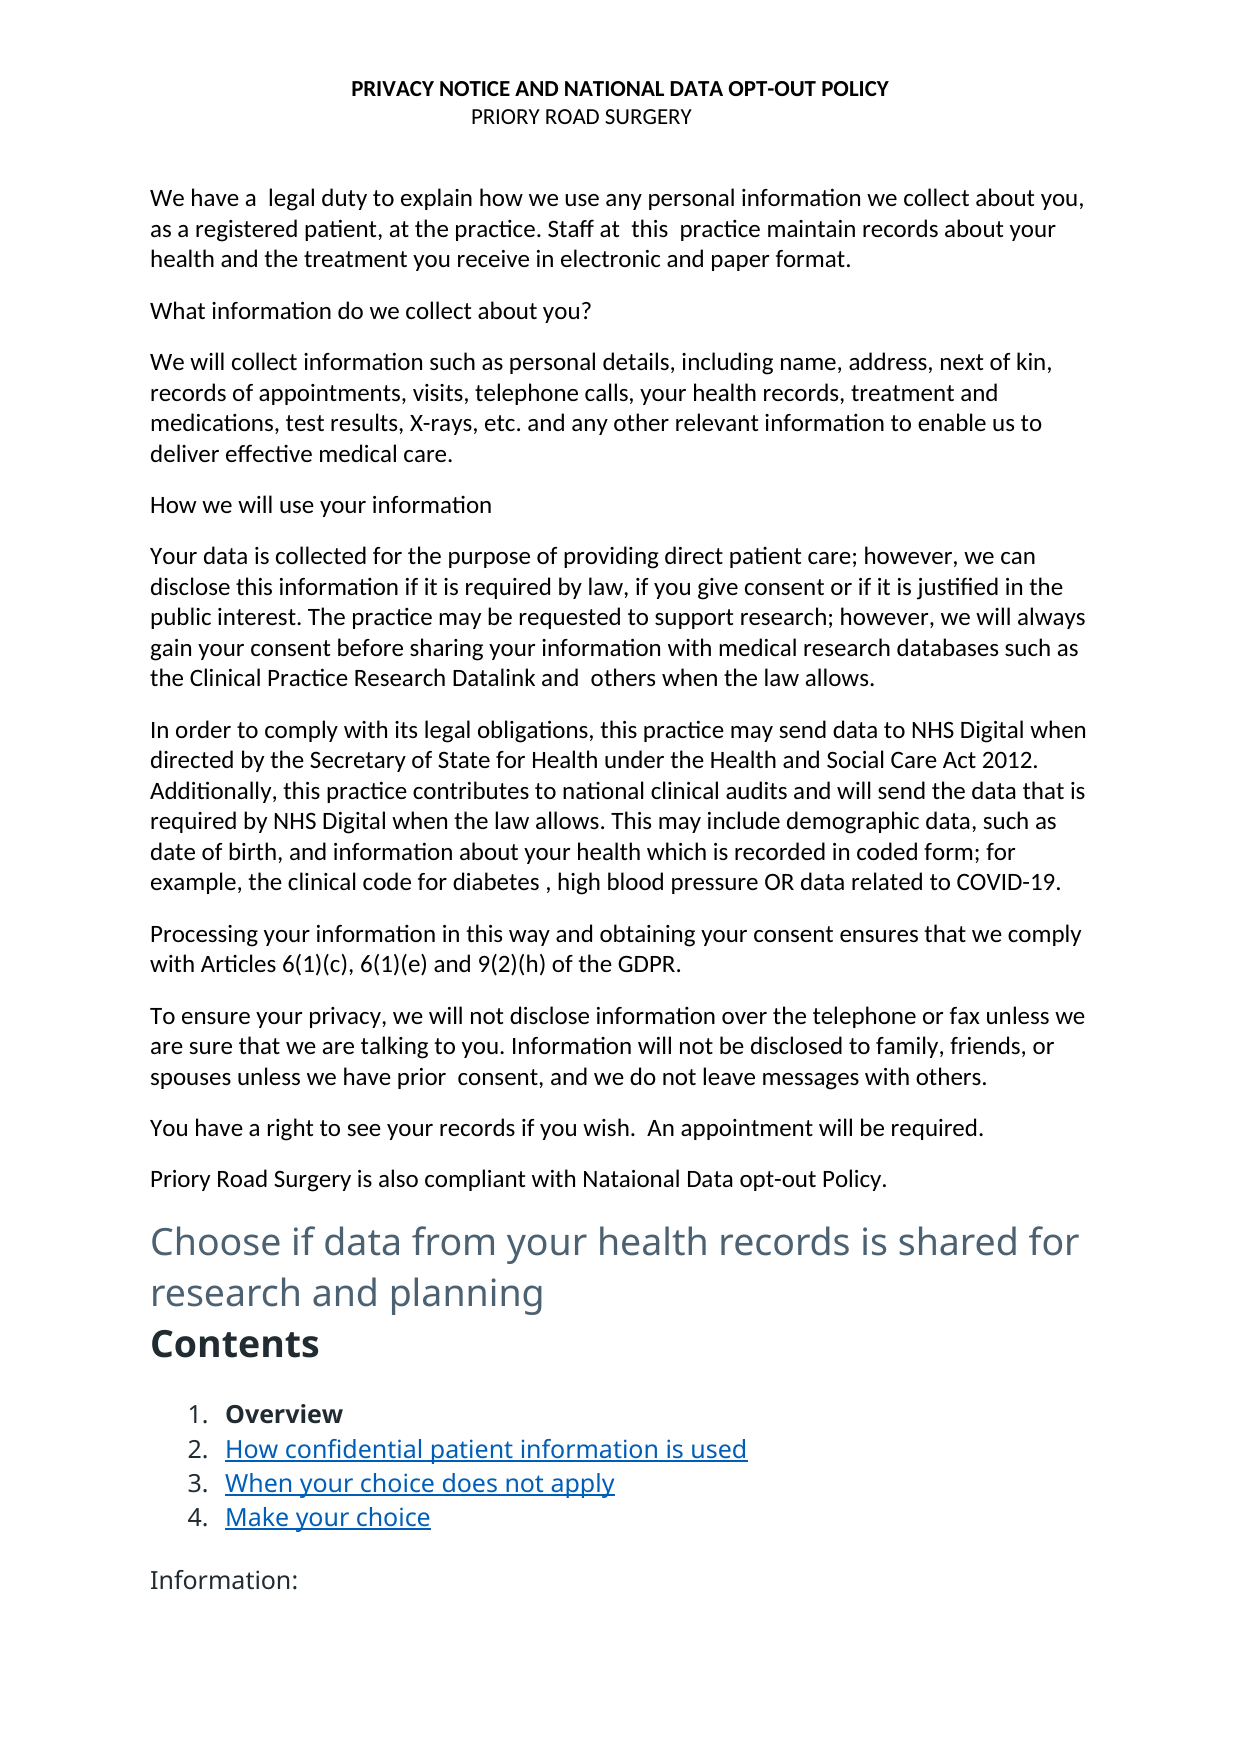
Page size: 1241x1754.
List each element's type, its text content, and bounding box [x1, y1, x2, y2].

text What information do we collect about you? [150, 295, 1090, 325]
text How we will use your information [150, 489, 1090, 520]
text Your data is collected for the purpose of providing direct patient care; however, we can disclose this information if it is required by law, if you give consent or if it is justified in the public interest. The practice may be requested to support research; however, we will always gain your consent before sharing your information with medical research databases such as the Clinical Practice Research Datalink and others when the law allows. [150, 541, 1090, 693]
list Make your choice [187, 1499, 1090, 1533]
list How confidential patient information is used [187, 1431, 1090, 1465]
text You have a right to see your records if you wish. An appointment will be required. [150, 1112, 1090, 1143]
list Overview [187, 1397, 1090, 1431]
text In order to comply with its legal obligations, this practice may send data to NHS Digital when directed by the Secretary of State for Health under the Health and Social Care Act 2012. Additionally, this practice contributes to national clinical audits and will send the data that is required by NHS Digital when the law allows. This may include demographic data, such as date of birth, and information about your health which is recorded in coded form; for example, the clinical code for diabetes , high blood pressure OR data related to COVID-19. [150, 714, 1090, 897]
text We have a legal duty to explain how we use any personal information we collect about you, as a registered patient, at the practice. Staff at this practice maintain records about your health and the treatment you receive in electronic and paper format. [150, 182, 1090, 274]
list When your choice does not apply [187, 1465, 1090, 1499]
text We will collect information such as personal details, including name, address, next of kin, records of appointments, visits, telephone calls, your health records, treatment and medications, test results, X-rays, etc. and any other relevant information to enable us to deliver effective medical care. [150, 346, 1090, 468]
text Contents [150, 1317, 1090, 1368]
text Choose if data from your health records is shared for research and planning [150, 1215, 1090, 1317]
text Processing your information in this way and obtaining your consent ensures that we comply with Articles 6(1)(c), 6(1)(e) and 9(2)(h) of the GDPR. [150, 918, 1090, 979]
text To ensure your privacy, we will not disclose information over the telephone or fax unless we are sure that we are talking to you. Information will not be disclosed to family, friends, or spouses unless we have prior consent, and we do not leave messages with others. [150, 1000, 1090, 1091]
text Information: [150, 1563, 1090, 1597]
text Priory Road Surgery is also compliant with Nataional Data opt-out Policy. [150, 1163, 1090, 1194]
